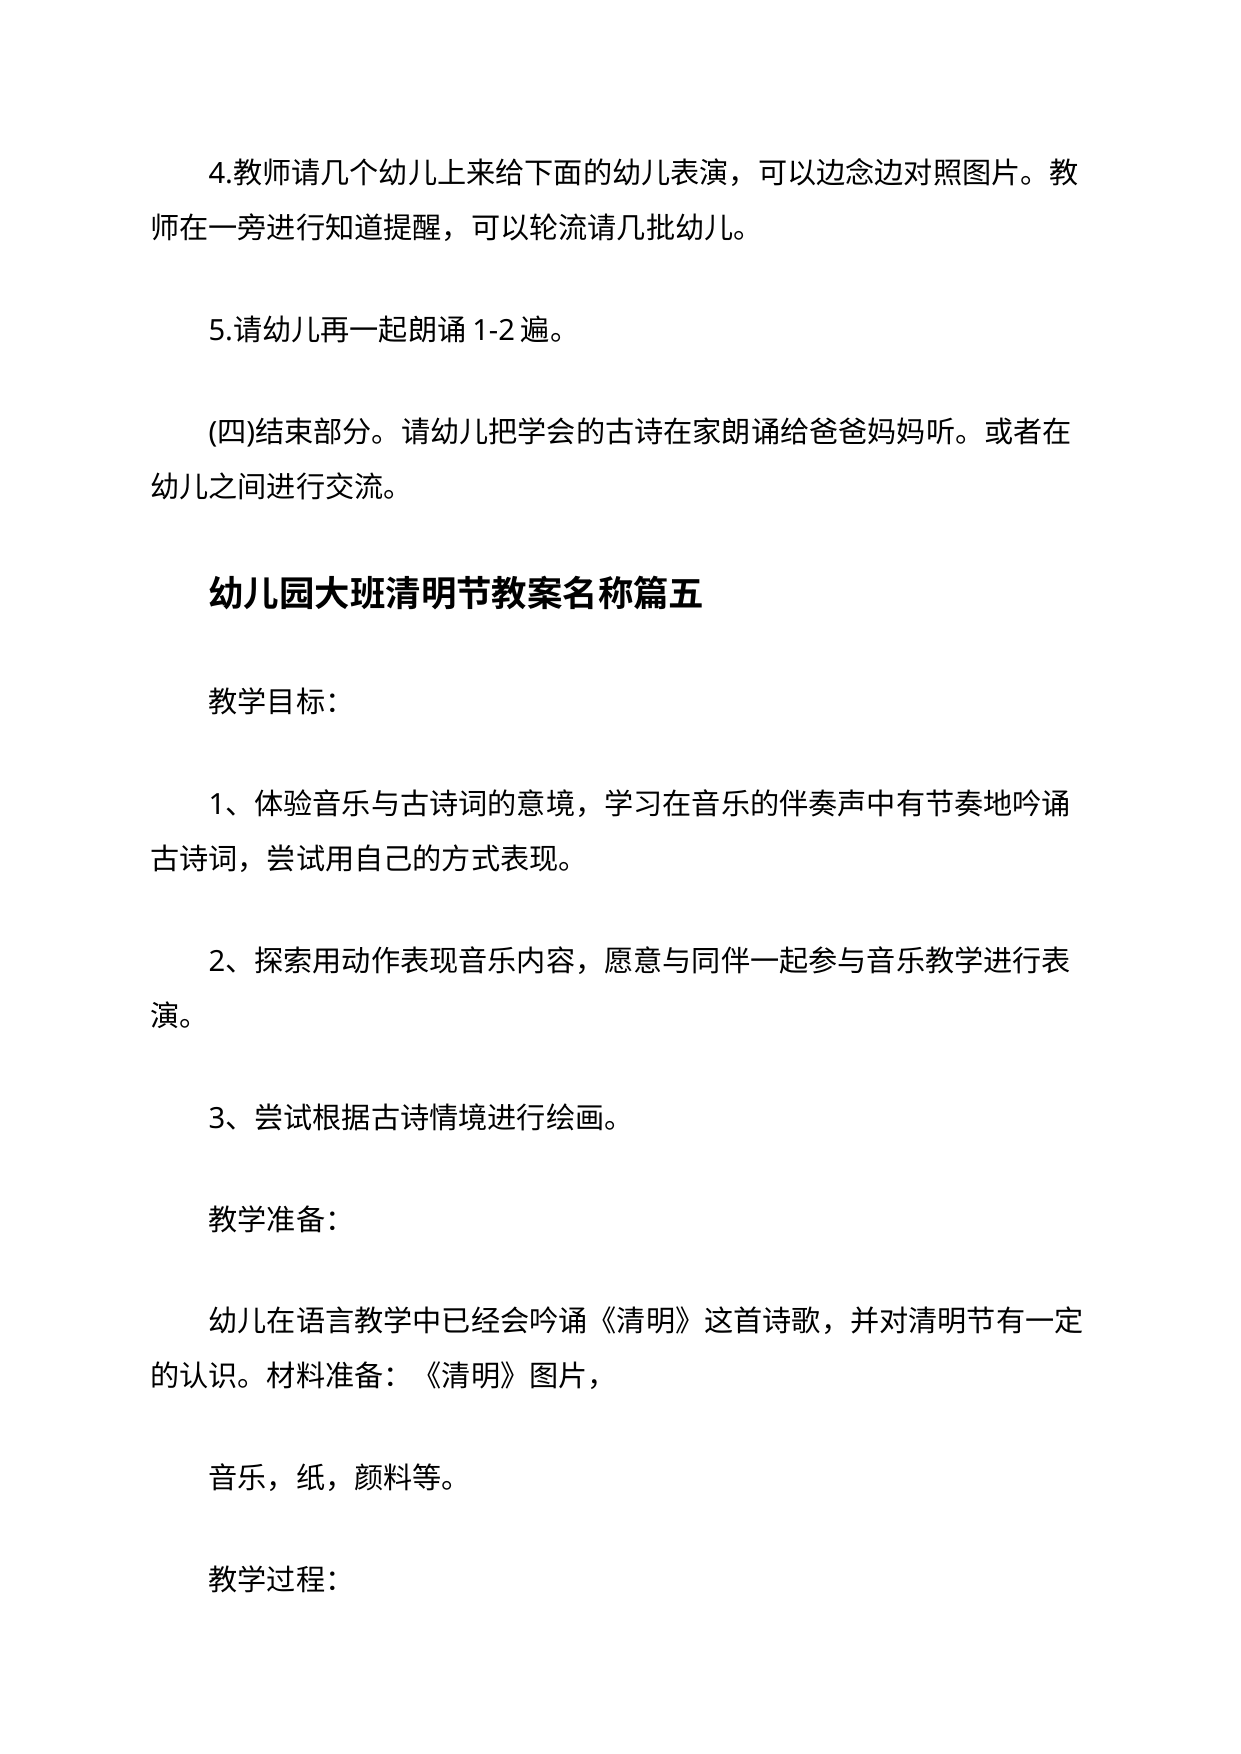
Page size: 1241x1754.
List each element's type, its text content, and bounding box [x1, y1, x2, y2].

text 教学准备： [150, 1196, 1090, 1238]
text 3、尝试根据古诗情境进行绘画。 [150, 1094, 1090, 1137]
text (四)结束部分。请幼儿把学会的古诗在家朗诵给爸爸妈妈听。或者在幼儿之间进行交流。 [150, 409, 1090, 506]
text 4.教师请几个幼儿上来给下面的幼儿表演，可以边念边对照图片。教师在一旁进行知道提醒，可以轮流请几批幼儿。 [150, 150, 1090, 247]
text 音乐，纸，颜料等。 [150, 1455, 1090, 1497]
text 幼儿在语言教学中已经会吟诵《清明》这首诗歌，并对清明节有一定的认识。材料准备：《清明》图片， [150, 1298, 1090, 1395]
text 幼儿园大班清明节教案名称篇五 [150, 566, 1090, 617]
text 2、探索用动作表现音乐内容，愿意与同伴一起参与音乐教学进行表演。 [150, 937, 1090, 1035]
text 教学过程： [150, 1556, 1090, 1599]
text 教学目标： [150, 679, 1090, 721]
text 5.请幼儿再一起朗诵1-2遍。 [150, 307, 1090, 349]
text 1、体验音乐与古诗词的意境，学习在音乐的伴奏声中有节奏地吟诵古诗词，尝试用自己的方式表现。 [150, 781, 1090, 878]
